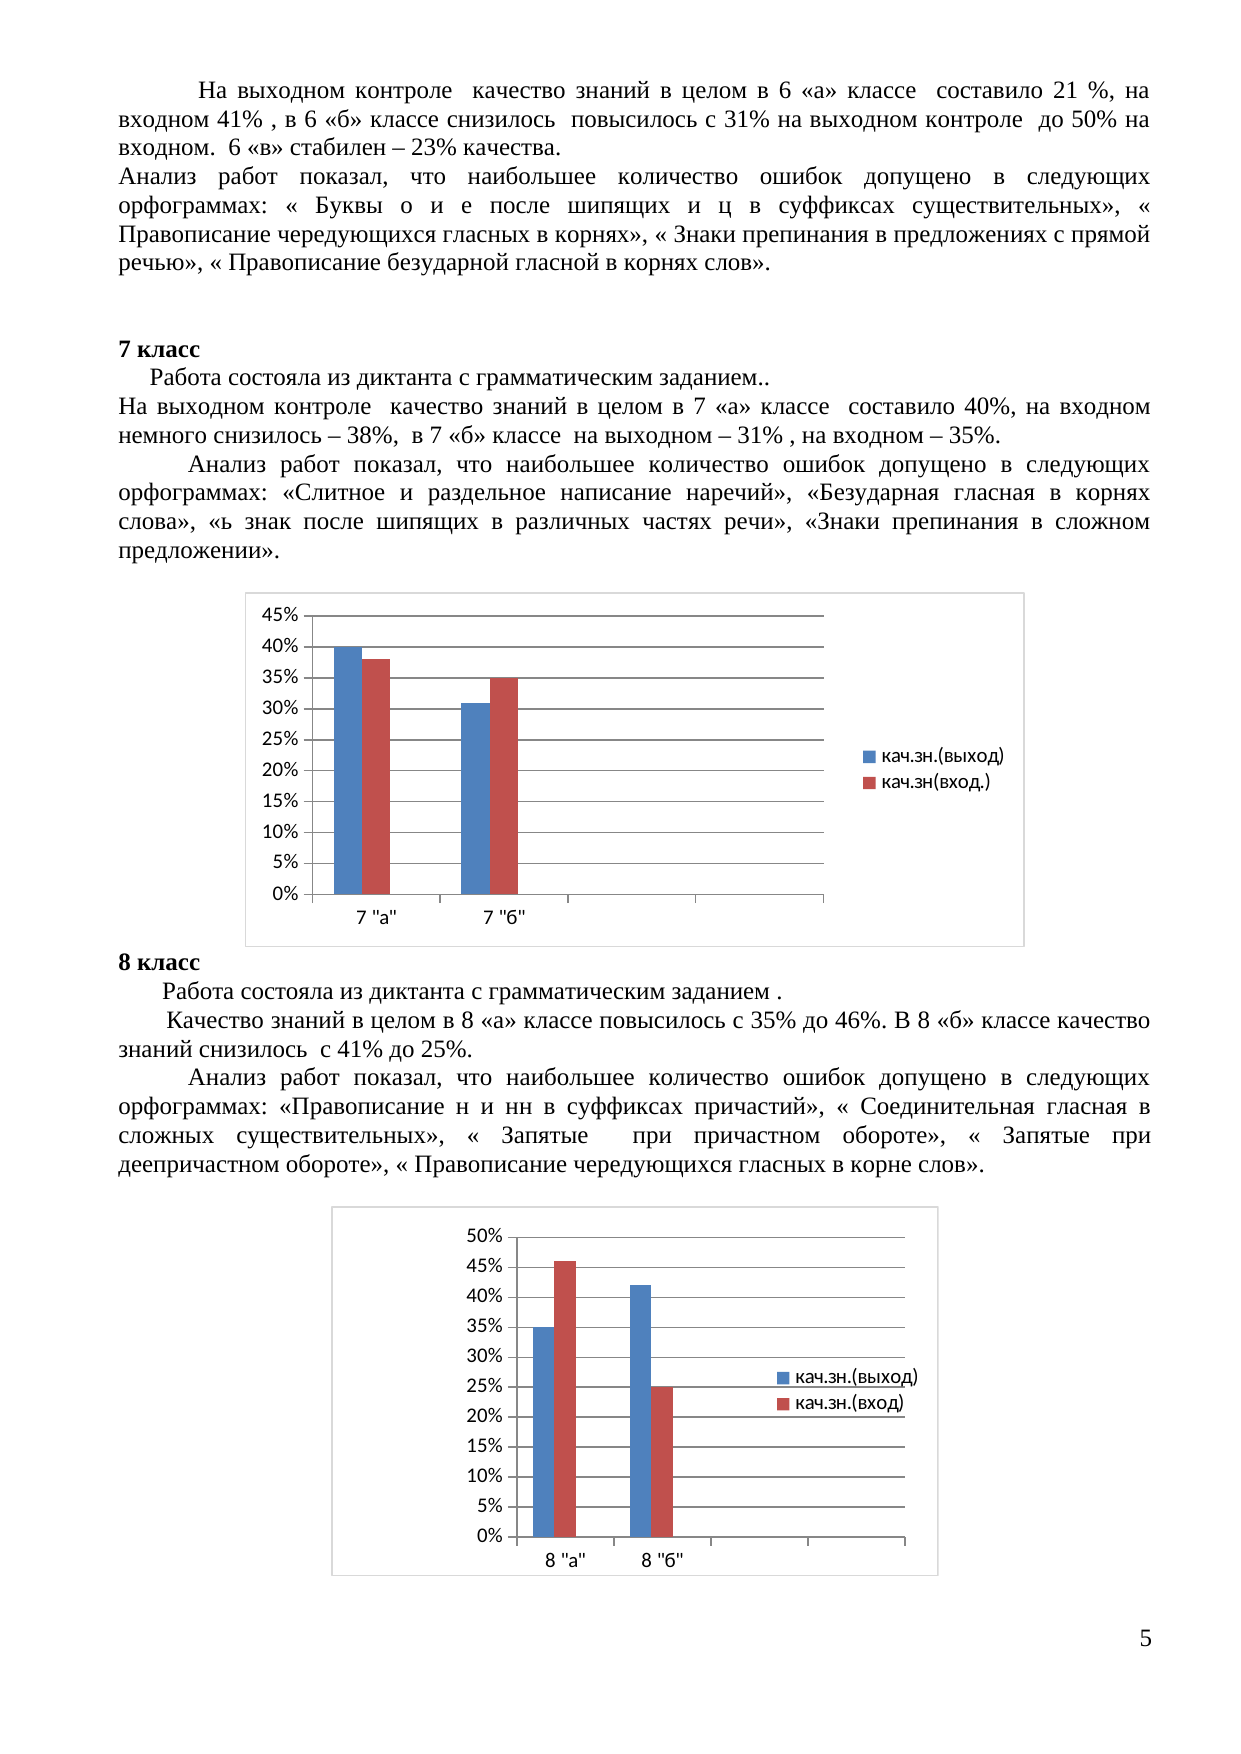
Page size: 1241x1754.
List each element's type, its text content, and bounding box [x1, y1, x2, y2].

text Работа состояла из диктанта с грамматическим заданием.. [118, 362, 1152, 391]
text Работа состояла из диктанта с грамматическим заданием . [118, 976, 1152, 1005]
text Анализ работ показал, что наибольшее количество ошибок допущено в следующих орфограммах: «Правописание н и нн в суффиксах причастий», « Соединительная гласная в сложных существительных», « Запятые при причастном обороте», « Запятые при деепричастном обороте», « Правописание чередующихся гласных в корне слов». [118, 1062, 1152, 1177]
text Качество знаний в целом в 8 «а» классе повысилось с 35% до 46%. В 8 «б» классе качество знаний снизилось с 41% до 25%. [118, 1005, 1152, 1062]
text 8 класс [118, 947, 1152, 976]
text На выходном контроле качество знаний в целом в 6 «а» классе составило 21 %, на входном 41% , в 6 «б» классе снизилось повысилось с 31% на выходном контроле до 50% на входном. 6 «в» стабилен – 23% качества. [118, 75, 1152, 161]
text Анализ работ показал, что наибольшее количество ошибок допущено в следующих орфограммах: « Буквы о и е после шипящих и ц в суффиксах существительных», « Правописание чередующихся гласных в корнях», « Знаки препинания в предложениях с прямой речью», « Правописание безударной гласной в корнях слов». [118, 161, 1152, 276]
text Анализ работ показал, что наибольшее количество ошибок допущено в следующих орфограммах: «Слитное и раздельное написание наречий», «Безударная гласная в корнях слова», «ь знак после шипящих в различных частях речи», «Знаки препинания в сложном предложении». [118, 449, 1152, 564]
text На выходном контроле качество знаний в целом в 7 «а» классе составило 40%, на входном немного снизилось – 38%, в 7 «б» классе на выходном – 31% , на входном – 35%. [118, 391, 1152, 449]
text 7 класс [118, 334, 1152, 362]
